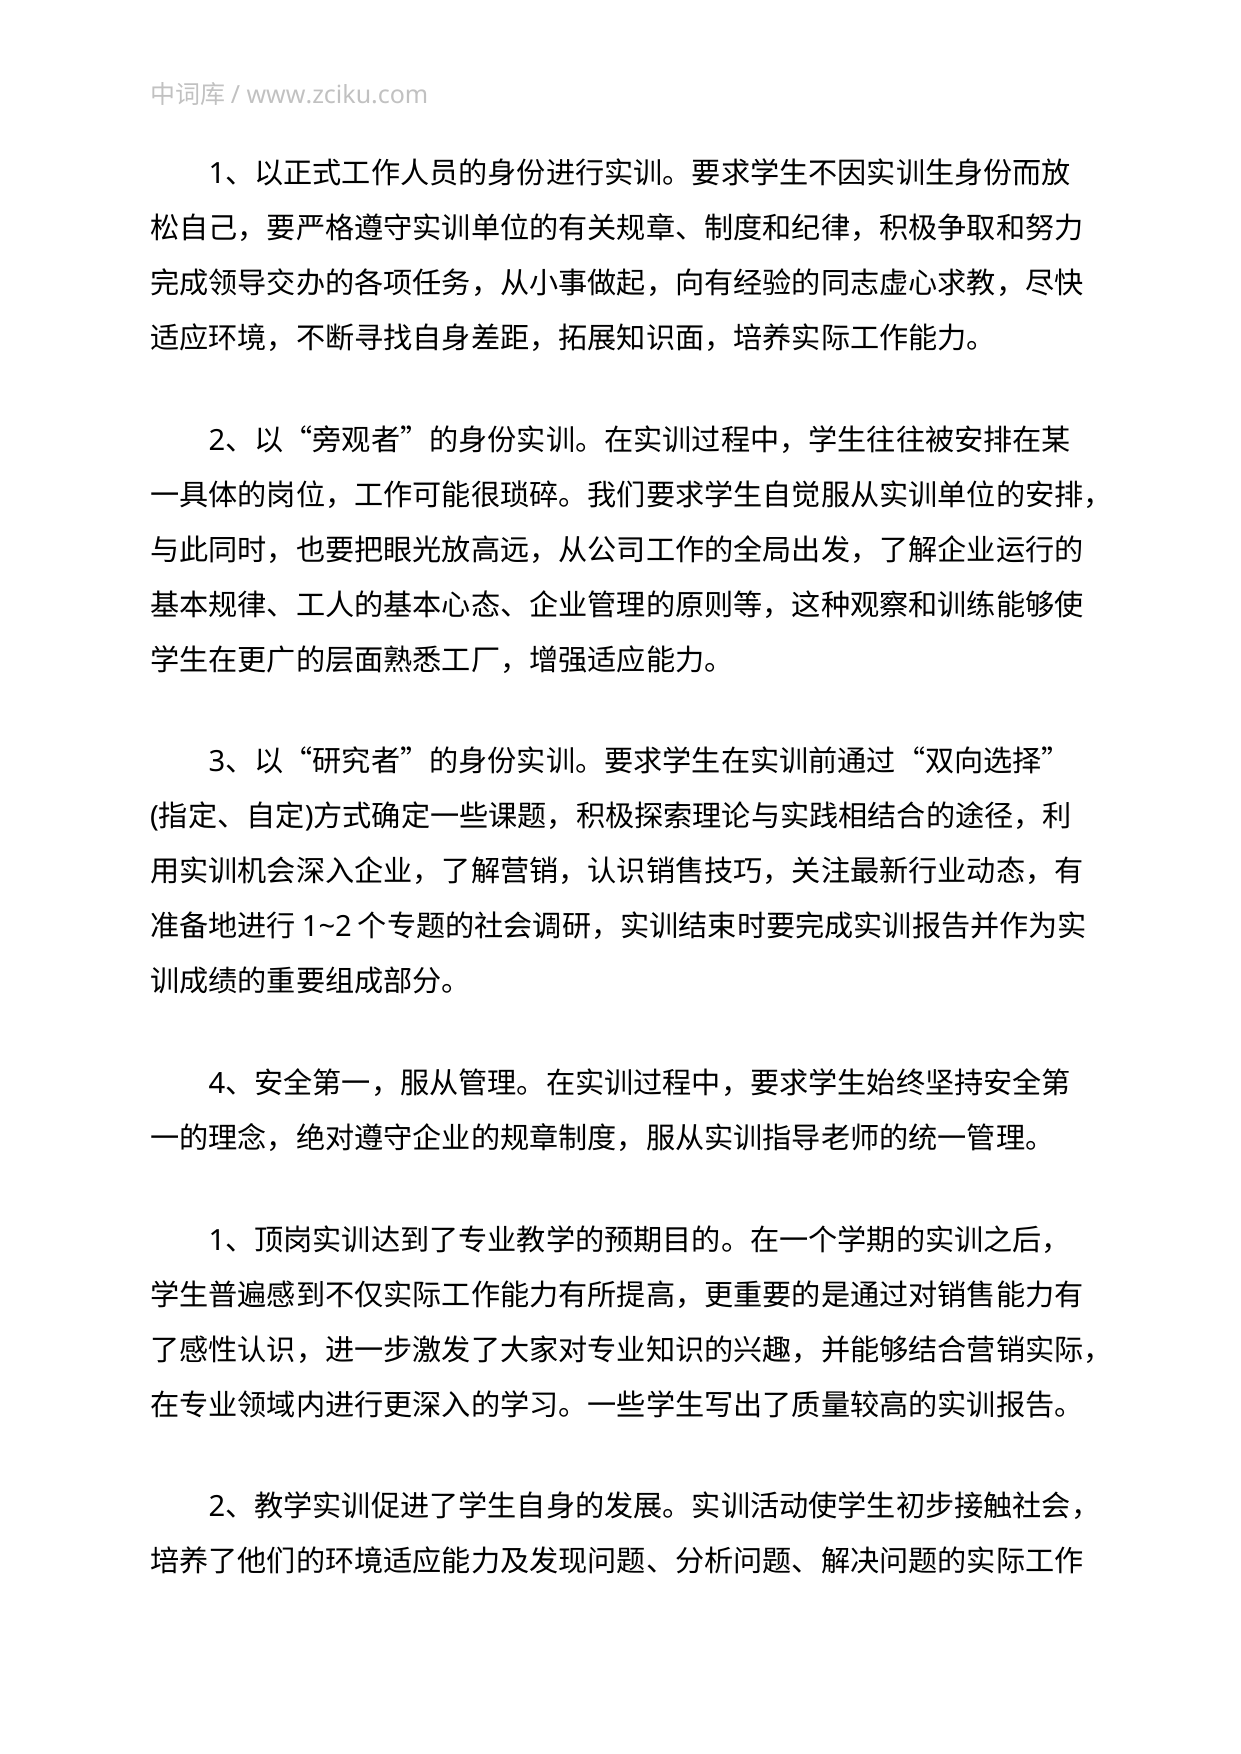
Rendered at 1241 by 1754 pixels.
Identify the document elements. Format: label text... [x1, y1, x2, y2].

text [150, 1483, 1090, 1580]
text 4、安全第一，服从管理。在实训过程中，要求学生始终坚持安全第一的理念，绝对遵守企业的规章制度，服从实训指导老师的统一管理。 [150, 1060, 1090, 1157]
text 1、以正式工作人员的身份进行实训。要求学生不因实训生身份而放松自己，要严格遵守实训单位的有关规章、制度和纪律，积极争取和努力完成领导交办的各项任务，从小事做起，向有经验的同志虚心求教，尽快适应环境，不断寻找自身差距，拓展知识面，培养实际工作能力。 [150, 150, 1090, 357]
text 3、以“研究者”的身份实训。要求学生在实训前通过“双向选择”(指定、自定)方式确定一些课题，积极探索理论与实践相结合的途径，利用实训机会深入企业，了解营销，认识销售技巧，关注最新行业动态，有准备地进行1~2个专题的社会调研，实训结束时要完成实训报告并作为实训成绩的重要组成部分。 [150, 738, 1090, 1000]
text 2、以“旁观者”的身份实训。在实训过程中，学生往往被安排在某一具体的岗位，工作可能很琐碎。我们要求学生自觉服从实训单位的安排，与此同时，也要把眼光放高远，从公司工作的全局出发，了解企业运行的基本规律、工人的基本心态、企业管理的原则等，这种观察和训练能够使学生在更广的层面熟悉工厂，增强适应能力。 [150, 417, 1090, 678]
text 1、顶岗实训达到了专业教学的预期目的。在一个学期的实训之后，学生普遍感到不仅实际工作能力有所提高，更重要的是通过对销售能力有了感性认识，进一步激发了大家对专业知识的兴趣，并能够结合营销实际，在专业领域内进行更深入的学习。一些学生写出了质量较高的实训报告。 [150, 1216, 1090, 1423]
